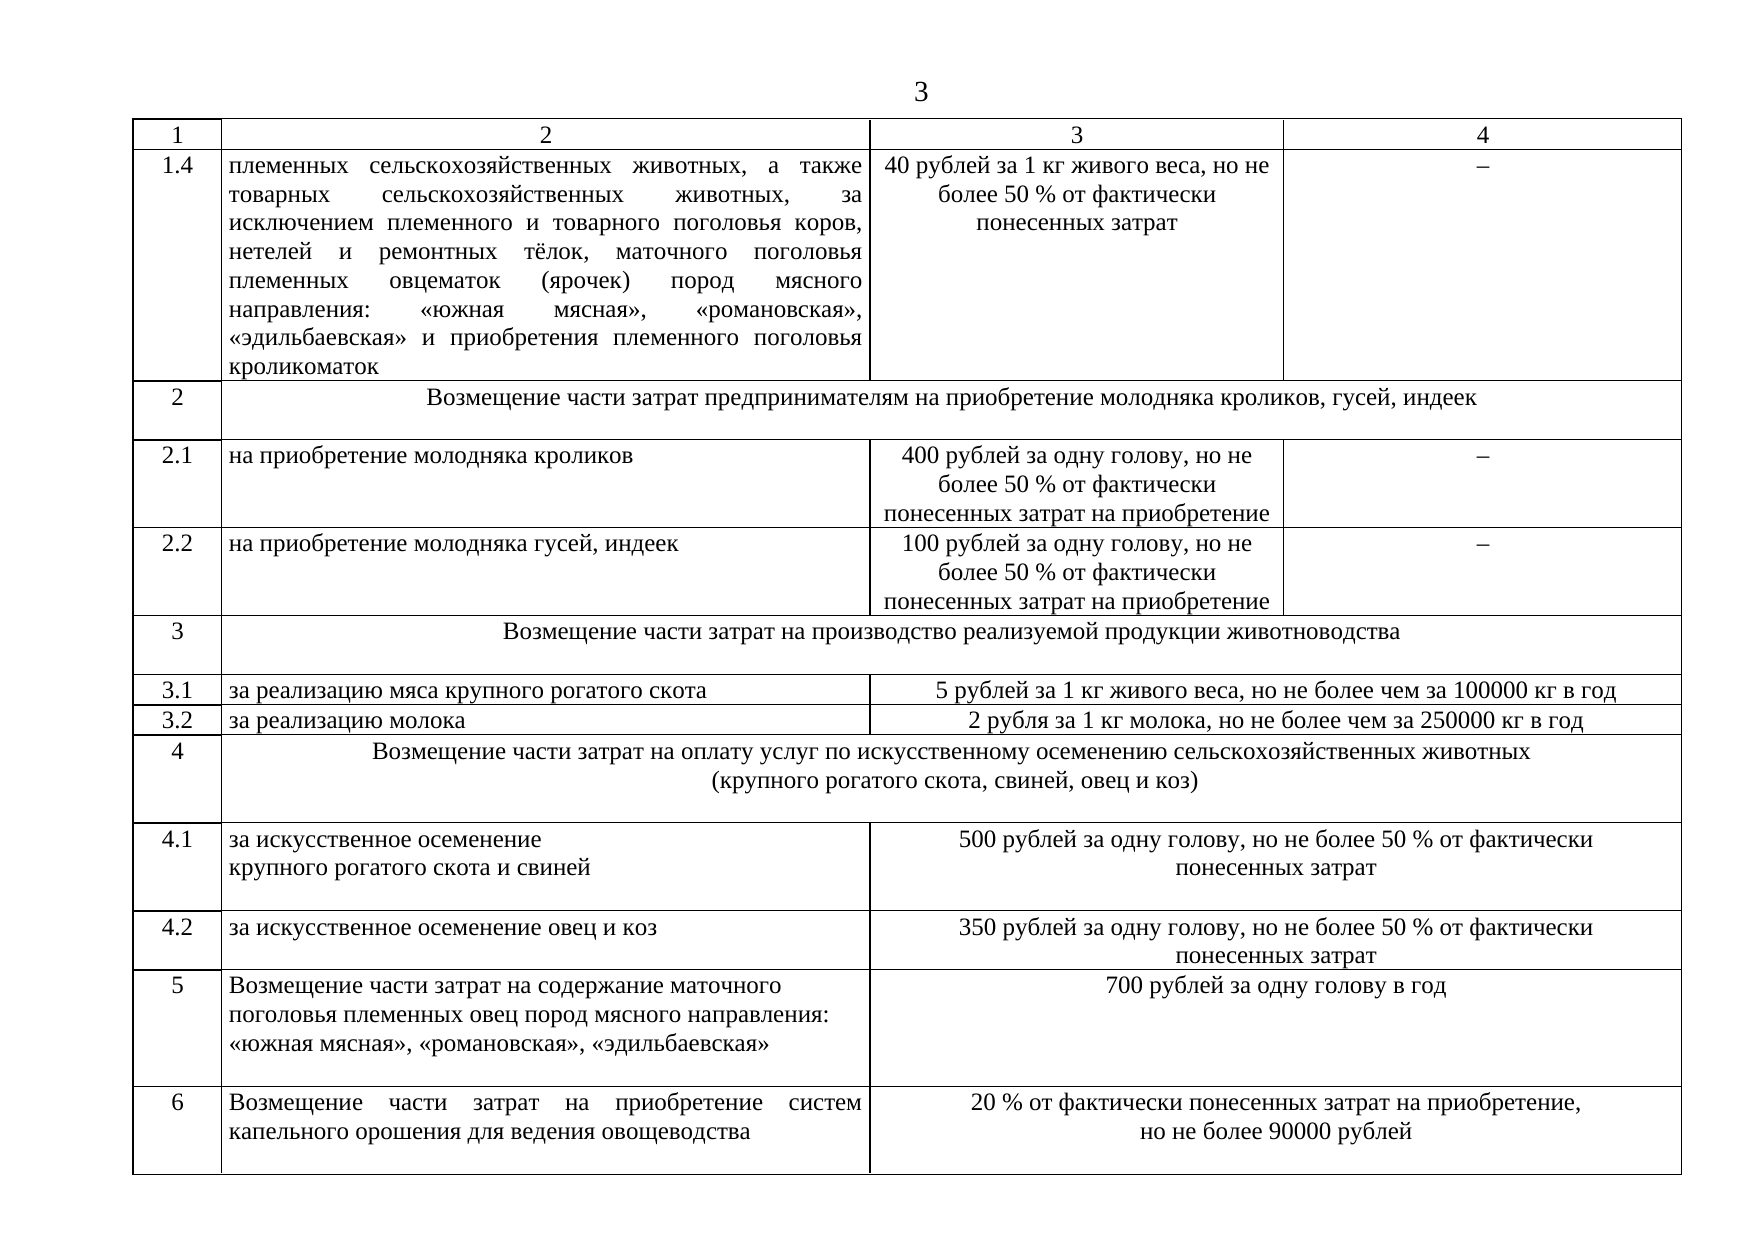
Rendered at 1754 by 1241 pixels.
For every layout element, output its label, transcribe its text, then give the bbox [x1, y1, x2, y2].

table_cell 4.2 [134, 912, 221, 969]
table_cell 100 рублей за одну голову, но не более 50 % от фактически понесенных затрат на приобретение [871, 528, 1283, 615]
table_cell Возмещение части затрат на оплату услуг по искусственному осеменению сельскохозяйственных животных (крупного рогатого скота, свиней, овец и коз) [222, 735, 1681, 822]
table_cell 5 [134, 971, 221, 1086]
table_cell 3.1 [134, 675, 221, 704]
table_cell Возмещение части затрат на содержание маточного поголовья племенных овец пород мясного направления: «южная мясная», «романовская», «эдильбаевская» [222, 970, 869, 1086]
table_header 3 [871, 119, 1283, 148]
table_cell 2 [134, 382, 221, 439]
table_cell за искусственное осеменение крупного рогатого скота и свиней [222, 823, 869, 910]
table_cell – [1284, 528, 1681, 615]
table_cell на приобретение молодняка гусей, индеек [222, 528, 869, 615]
table_cell 2.1 [134, 441, 221, 527]
table_cell 350 рублей за одну голову, но не более 50 % от фактически понесенных затрат [871, 911, 1681, 969]
table_cell 4 [134, 736, 221, 822]
table_cell 5 рублей за живого веса, но не более чем за 100000 кг в год [871, 675, 1681, 704]
table_cell 500 рублей за одну голову, но не более 50 % от фактически понесенных затрат [871, 823, 1681, 910]
table_header 2 [222, 119, 870, 148]
table_cell Возмещение части затрат на приобретение систем капельного орошения для ведения овощеводства [222, 1087, 869, 1173]
table_cell 3 [134, 616, 221, 674]
table_cell 700 рублей за одну голову в год [871, 970, 1681, 1086]
table_cell Возмещение части затрат предпринимателям на приобретение молодняка кроликов, гусей, индеек [222, 381, 1681, 439]
table_cell 2.2 [134, 528, 221, 615]
table_cell – [1284, 150, 1681, 380]
table_cell за реализацию мяса крупного рогатого скота [222, 675, 869, 704]
table_cell племенных сельскохозяйственных животных, а также товарных сельскохозяйственных животных, за исключением племенного и товарного поголовья коров, нетелей и ремонтных тёлок, маточного поголовья племенных овцематок (ярочек) пород мясного направления: «южная мясная», «романовская», «эдильбаевская» и приобретения племенного поголовья кроликоматок [222, 150, 869, 380]
table_cell за искусственное осеменение овец и коз [222, 911, 869, 969]
table_cell 4.1 [134, 824, 221, 910]
table_header 1 [134, 120, 221, 148]
table_cell 1.4 [134, 150, 221, 380]
table_cell Возмещение части затрат на производство реализуемой продукции животноводства [222, 616, 1681, 674]
table_cell 3.2 [134, 706, 221, 734]
table_cell 6 [134, 1087, 221, 1173]
table_cell на приобретение молодняка кроликов [222, 440, 869, 527]
table_cell за реализацию молока [222, 705, 869, 734]
table_header 4 [1284, 119, 1681, 148]
table_cell 400 рублей за одну голову, но не более 50 % от фактически понесенных затрат на приобретение [871, 440, 1283, 527]
table_cell 2 рубля за молока, но не более чем за 250000 кг в год [871, 705, 1681, 734]
table_cell 40 рублей за 1 кг живого веса, но не более 50 % от фактически понесенных затрат [871, 150, 1283, 380]
table_cell – [1284, 440, 1681, 527]
table_cell 20 % от фактически понесенных затрат на приобретение, но не более 90000 рублей [871, 1087, 1681, 1173]
